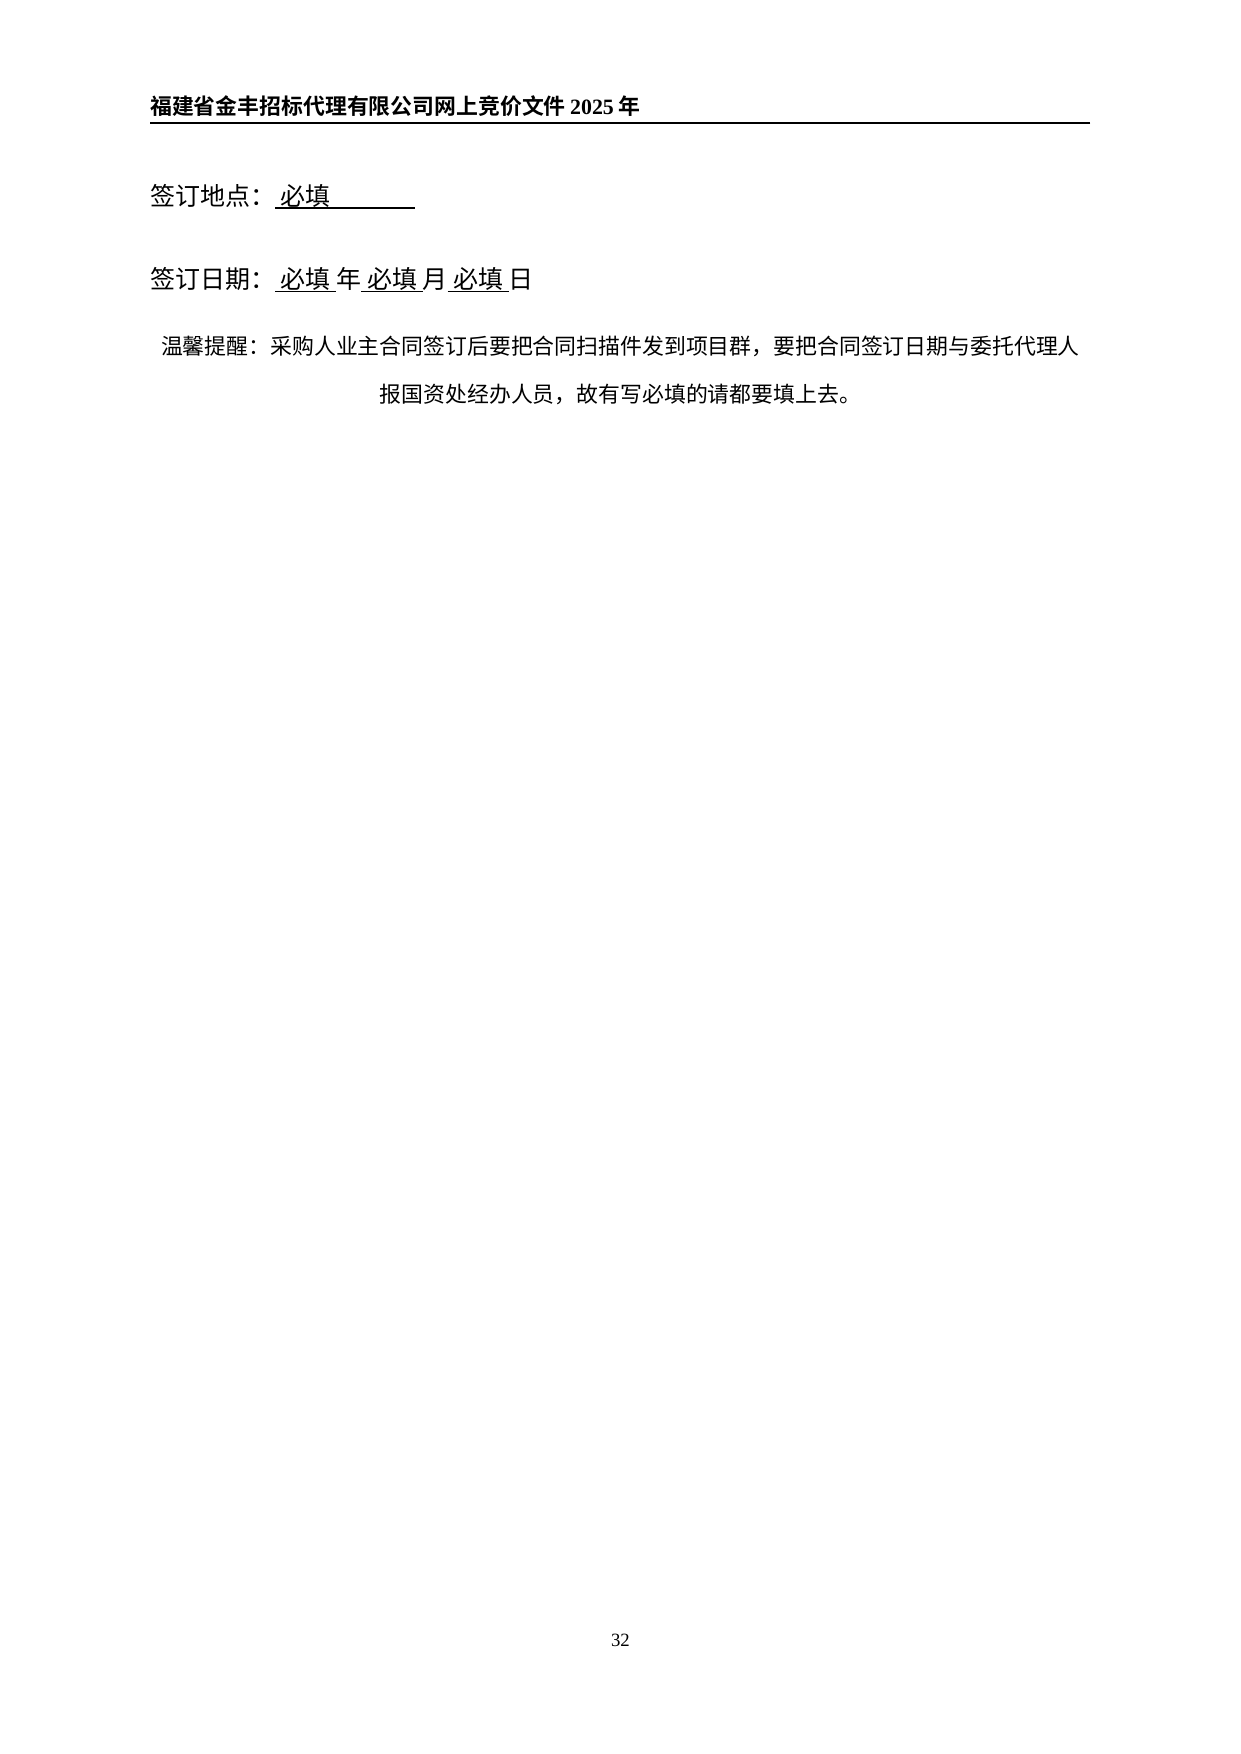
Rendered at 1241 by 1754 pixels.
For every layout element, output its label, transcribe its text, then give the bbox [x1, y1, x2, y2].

text 签订地点： 必填 [150, 162, 1090, 227]
text 签订日期： 必填 年 必填 月 必填 日 [150, 245, 1090, 310]
text 温馨提醒：采购人业主合同签订后要把合同扫描件发到项目群，要把合同签订日期与委托代理人报国资处经办人员，故有写必填的请都要填上去。福建农林大学货物与服务采购补充协议（参考文本2025年05月01日版） [150, 328, 1090, 409]
